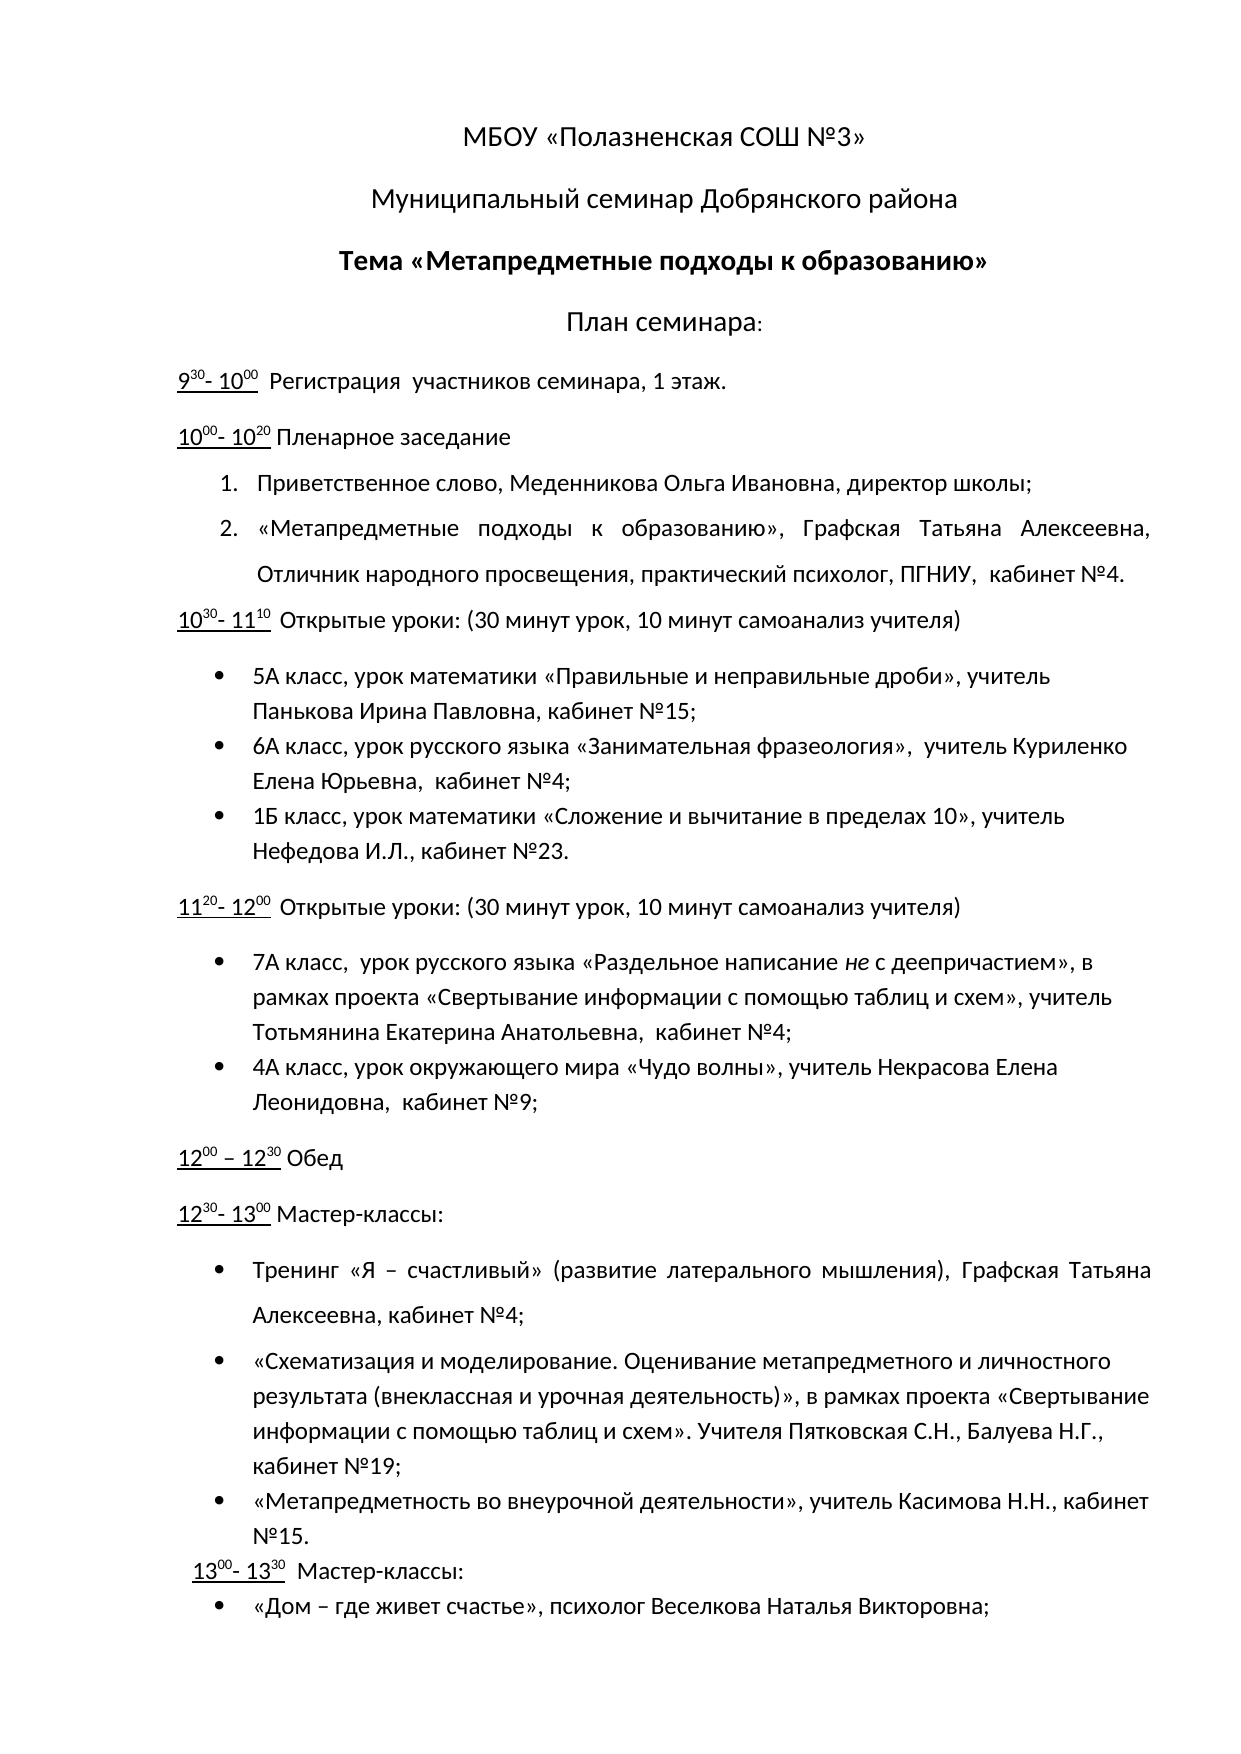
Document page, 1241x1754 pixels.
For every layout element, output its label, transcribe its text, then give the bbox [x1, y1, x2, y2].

text План семинара: [177, 303, 1152, 339]
text 1230- 1300 Мастер-классы: [177, 1198, 1152, 1229]
text МБОУ «Полазненская СОШ №3» [177, 118, 1152, 154]
list Приветственное слово, Меденникова Ольга Ивановна, директор школы; [219, 467, 1152, 497]
list 1300- 1330 Мастер-классы: [192, 1555, 1152, 1586]
list 5А класс, урок математики «Правильные и неправильные дроби», учитель Панькова Ирина Павловна, кабинет №15; [215, 660, 1152, 725]
text 1030- 1110 Открытые уроки: (30 минут урок, 10 минут самоанализ учителя) [177, 604, 1152, 634]
list «Дом – где живет счастье», психолог Веселкова Наталья Викторовна; [215, 1590, 1152, 1621]
text 1000- 1020 Пленарное заседание [177, 421, 1152, 452]
text Муниципальный семинар Добрянского района [177, 180, 1152, 216]
list 1Б класс, урок математики «Сложение и вычитание в пределах 10», учитель Нефедова И.Л., кабинет №23. [215, 800, 1152, 865]
list «Метапредметные подходы к образованию», Графская Татьяна Алексеевна, Отличник народного просвещения, практический психолог, ПГНИУ, кабинет №4. [219, 512, 1152, 589]
list 6А класс, урок русского языка «Занимательная фразеология», учитель Куриленко Елена Юрьевна, кабинет №4; [215, 730, 1152, 795]
text 1120- 1200 Открытые уроки: (30 минут урок, 10 минут самоанализ учителя) [177, 891, 1152, 921]
list 4А класс, урок окружающего мира «Чудо волны», учитель Некрасова Елена Леонидовна, кабинет №9; [215, 1051, 1152, 1117]
text 930- 1000 Регистрация участников семинара, 1 этаж. [177, 365, 1152, 396]
list «Схематизация и моделирование. Оценивание метапредметного и личностного результата (внеклассная и урочная деятельность)», в рамках проекта «Свертывание информации с помощью таблиц и схем». Учителя Пятковская С.Н., Балуева Н.Г., кабинет №19; [215, 1345, 1152, 1481]
text Тема «Метапредметные подходы к образованию» [177, 242, 1152, 277]
text 1200 – 1230 Обед [177, 1142, 1152, 1173]
list «Метапредметность во внеурочной деятельности», учитель Касимова Н.Н., кабинет №15. [215, 1485, 1152, 1551]
list Тренинг «Я – счастливый» (развитие латерального мышления), Графская Татьяна Алексеевна, кабинет №4; [215, 1254, 1152, 1330]
list 7А класс, урок русского языка «Раздельное написание не с деепричастием», в рамках проекта «Свертывание информации с помощью таблиц и схем», учитель Тотьмянина Екатерина Анатольевна, кабинет №4; [215, 946, 1152, 1047]
